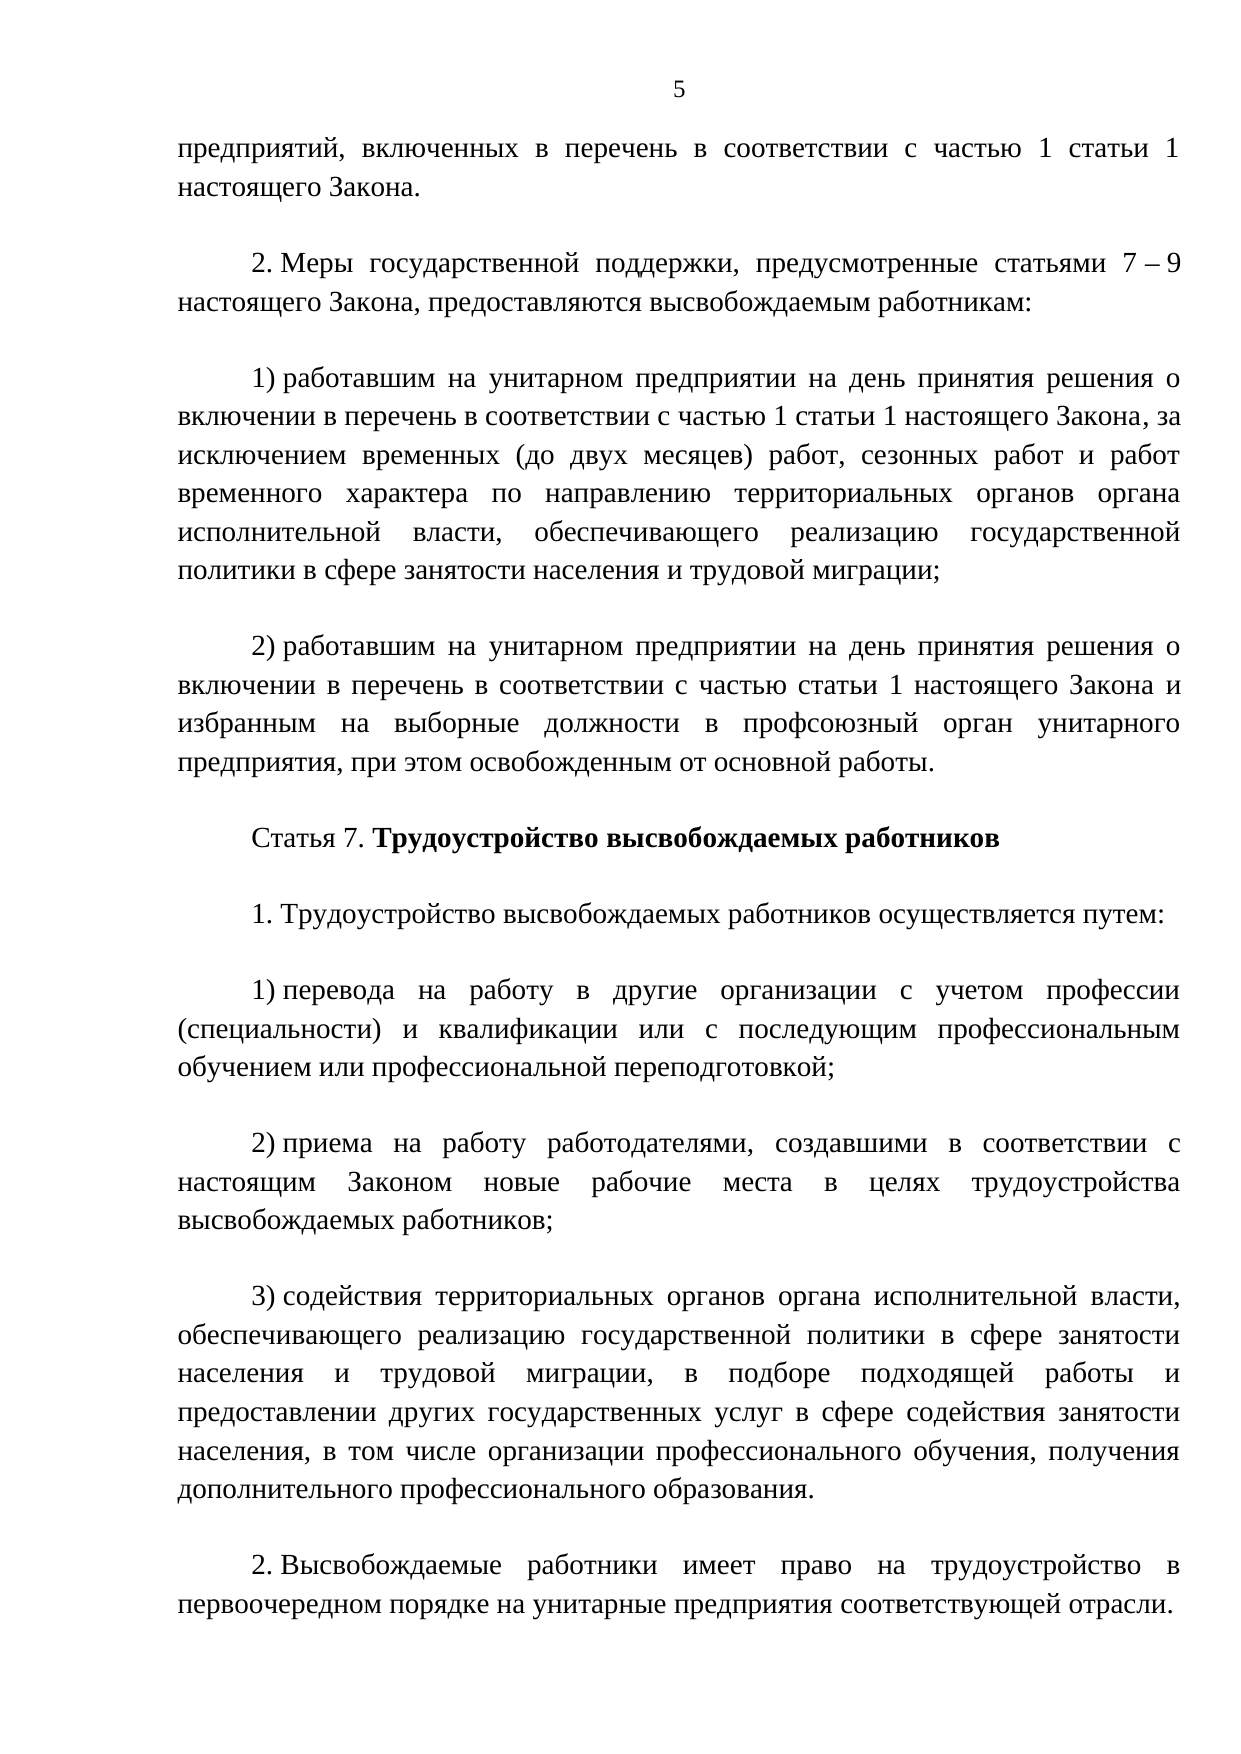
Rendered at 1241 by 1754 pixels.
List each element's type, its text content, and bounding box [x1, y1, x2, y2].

text 2) приема на работу работодателями, создавшими в соответствии с настоящим Законом новые рабочие места в целях трудоустройства высвобождаемых работников; [177, 1125, 1181, 1236]
text 2) работавшим на унитарном предприятии на день принятия решения о включении в перечень в соответствии с частью статьи 1 настоящего Закона и избранным на выборные должности в профсоюзный орган унитарного предприятия, при этом освобожденным от основной работы. [177, 628, 1181, 778]
text Статья 7. Трудоустройство высвобождаемых работников [177, 820, 1181, 854]
text 1. Трудоустройство высвобождаемых работников осуществляется путем: [177, 896, 1181, 930]
text 3) содействия территориальных органов органа исполнительной власти, обеспечивающего реализацию государственной политики в сфере занятости населения и трудовой миграции, в подборе подходящей работы и предоставлении других государственных услуг в сфере содействия занятости населения, в том числе организации профессионального обучения, получения дополнительного профессионального образования. [177, 1278, 1181, 1505]
text 1) работавшим на унитарном предприятии на день принятия решения о включении в перечень в соответствии с частью 1 статьи 1 настоящего Закона, за исключением временных (до двух месяцев) работ, сезонных работ и работ временного характера по направлению территориальных органов органа исполнительной власти, обеспечивающего реализацию государственной политики в сфере занятости населения и трудовой миграции; [177, 360, 1181, 586]
text 2. Высвобождаемые работники имеет право на трудоустройство в первоочередном порядке на унитарные предприятия соответствующей отрасли. [177, 1547, 1181, 1619]
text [177, 131, 1181, 203]
text 1) перевода на работу в другие организации с учетом профессии (специальности) и квалификации или с последующим профессиональным обучением или профессиональной переподготовкой; [177, 972, 1181, 1083]
text 2. Меры государственной поддержки, предусмотренные статьями 7 – 9 настоящего Закона, предоставляются высвобождаемым работникам: [177, 245, 1181, 317]
